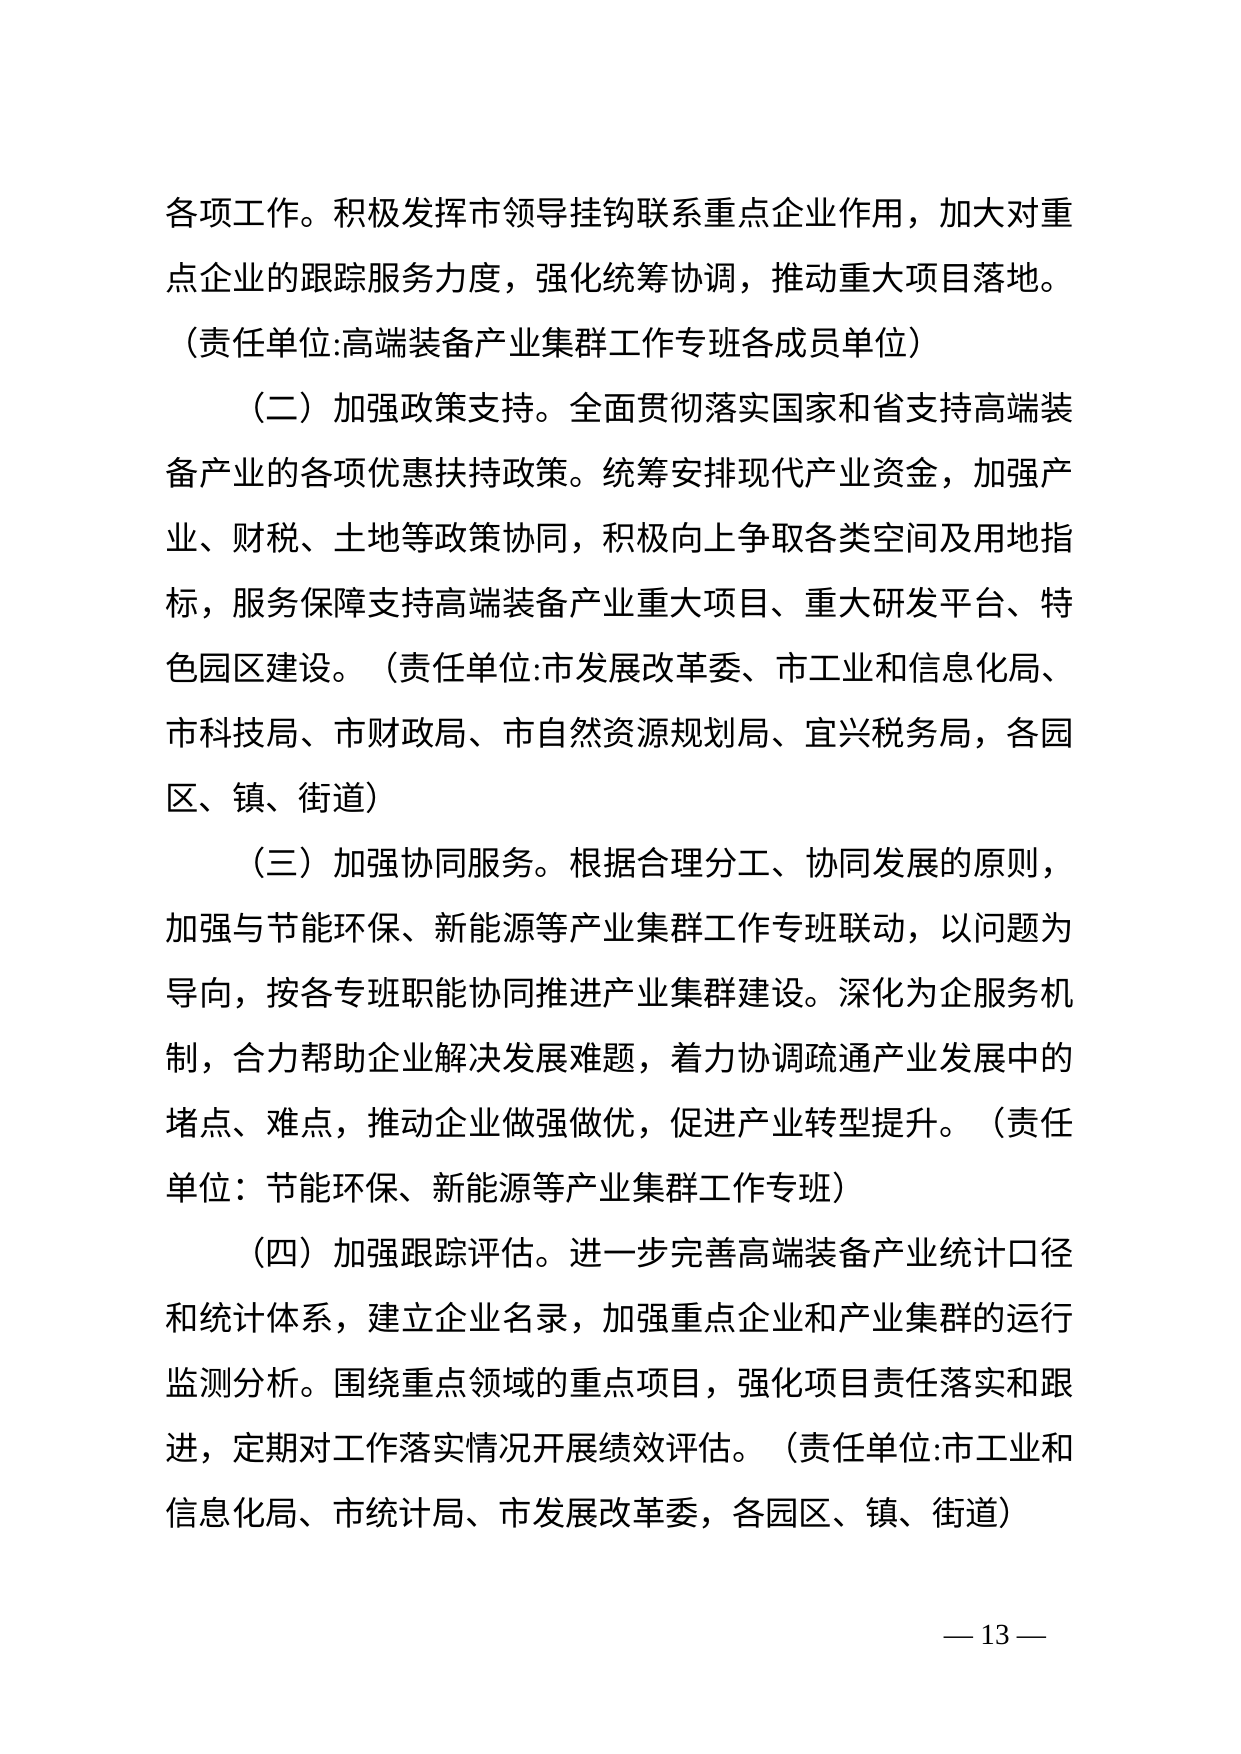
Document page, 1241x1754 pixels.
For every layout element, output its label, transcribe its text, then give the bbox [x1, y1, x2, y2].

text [165, 178, 1075, 373]
text （三）加强协同服务。根据合理分工、协同发展的原则，加强与节能环保、新能源等产业集群工作专班联动，以问题为导向，按各专班职能协同推进产业集群建设。深化为企服务机制，合力帮助企业解决发展难题，着力协调疏通产业发展中的堵点、难点，推动企业做强做优，促进产业转型提升。（责任单位：节能环保、新能源等产业集群工作专班） [165, 828, 1075, 1218]
text （四）加强跟踪评估。进一步完善高端装备产业统计口径和统计体系，建立企业名录，加强重点企业和产业集群的运行监测分析。围绕重点领域的重点项目，强化项目责任落实和跟进，定期对工作落实情况开展绩效评估。（责任单位:市工业和信息化局、市统计局、市发展改革委，各园区、镇、街道） [165, 1218, 1075, 1543]
text （二）加强政策支持。全面贯彻落实国家和省支持高端装备产业的各项优惠扶持政策。统筹安排现代产业资金，加强产业、财税、土地等政策协同，积极向上争取各类空间及用地指标，服务保障支持高端装备产业重大项目、重大研发平台、特色园区建设。（责任单位:市发展改革委、市工业和信息化局、市科技局、市财政局、市自然资源规划局、宜兴税务局，各园区、镇、街道） [165, 373, 1075, 828]
